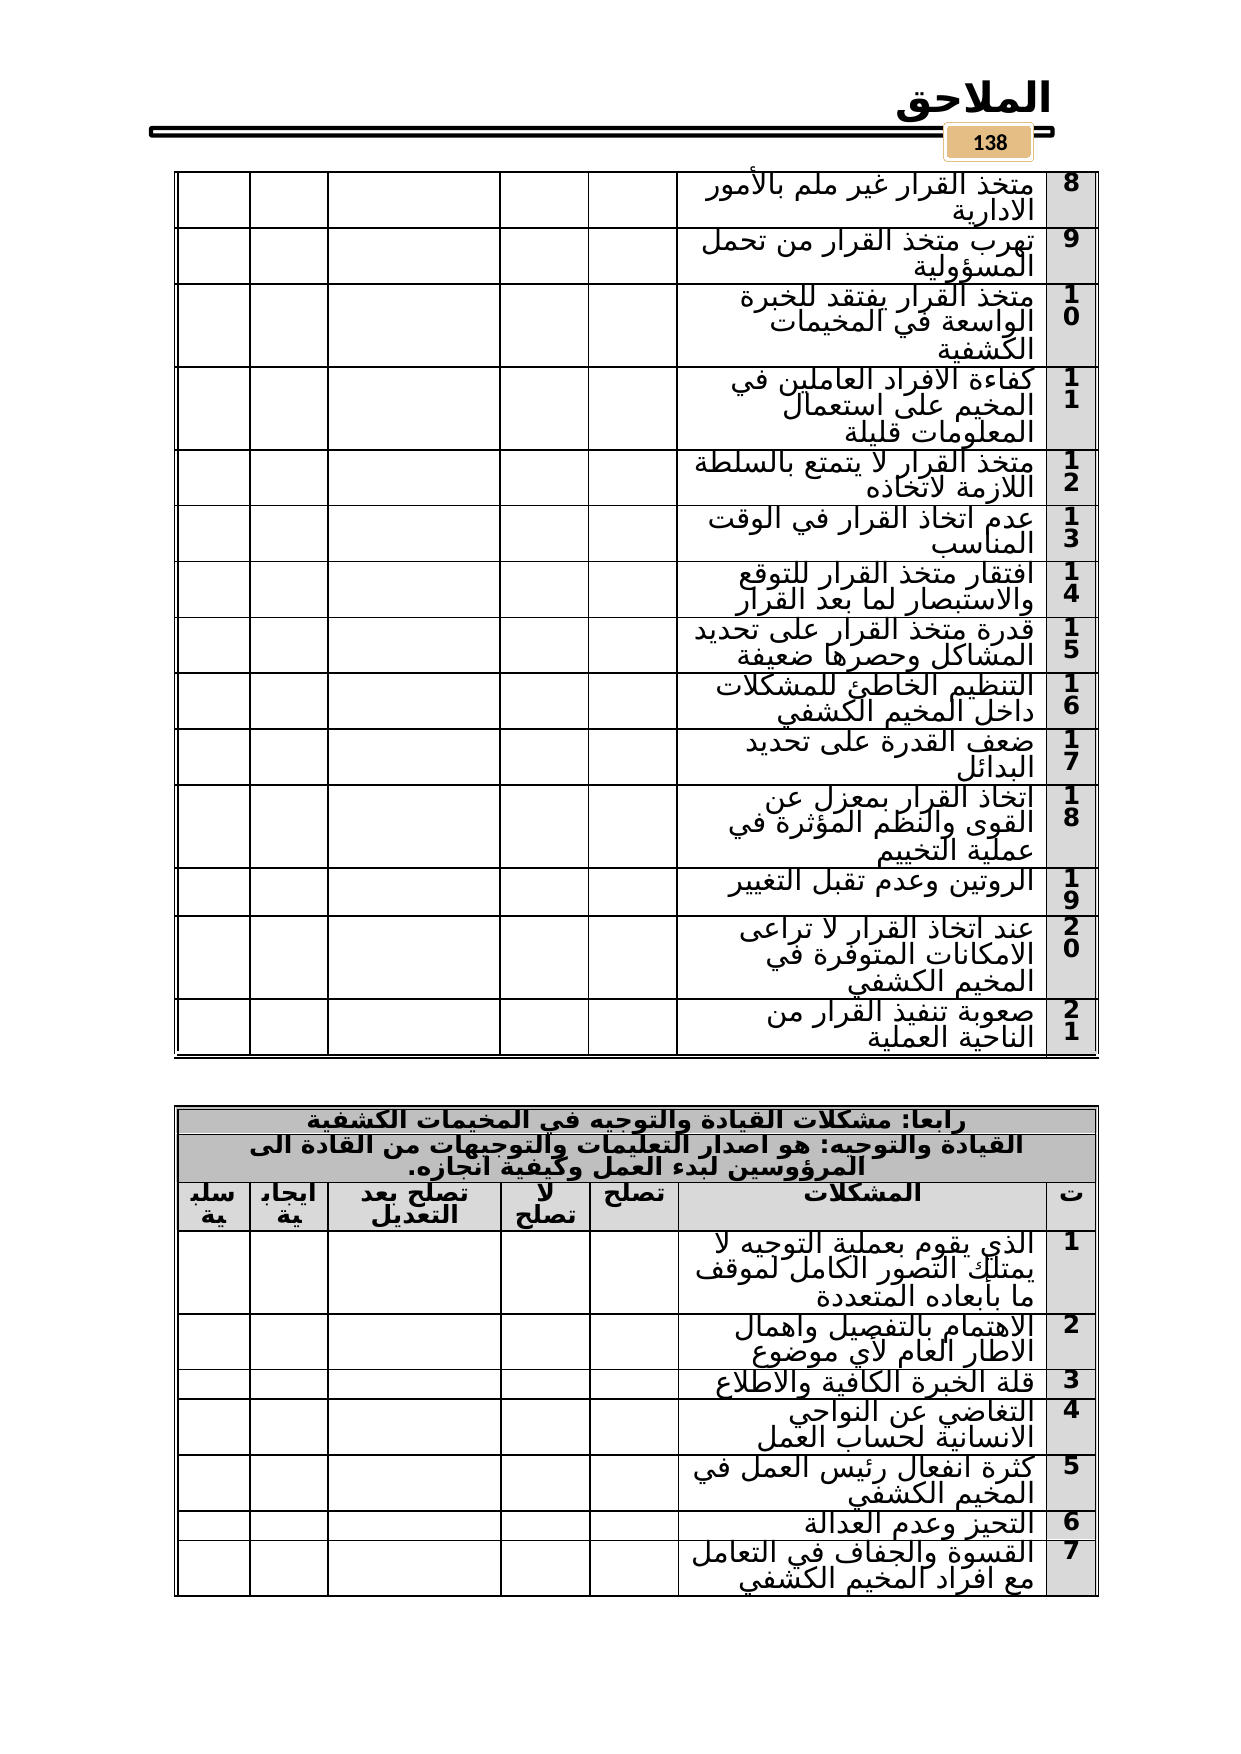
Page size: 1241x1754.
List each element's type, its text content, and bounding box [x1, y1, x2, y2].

table_cell 10 [1047, 285, 1095, 366]
table_cell [329, 1512, 500, 1539]
table_cell [179, 1232, 249, 1313]
table_cell [179, 285, 249, 366]
table_cell 16 [1047, 674, 1095, 728]
table_cell [501, 173, 588, 227]
table_cell 21 [1047, 1000, 1097, 1054]
table_cell [501, 618, 588, 672]
table_cell [251, 1000, 327, 1054]
table_cell [589, 730, 676, 784]
table_cell [179, 562, 249, 616]
table_cell [501, 917, 588, 998]
table_cell [501, 1000, 588, 1054]
table_cell [251, 1456, 327, 1510]
table_cell 3 [1047, 1370, 1095, 1398]
table_cell متخذ القرار لا يتمتع بالسلطة اللازمة لاتخاذه [678, 451, 1046, 505]
table_cell [329, 1232, 500, 1313]
table_cell [251, 730, 327, 784]
table_cell 19 [1047, 869, 1095, 915]
table_cell [179, 618, 249, 672]
table_cell [501, 674, 588, 728]
table_cell [251, 917, 327, 998]
table_cell القيادة والتوجيه: هو اصدار التعليمات والتوجيهات من القادة الى المرؤوسين لبدء العمل وكيفية انجازه. [179, 1135, 1095, 1182]
table_cell 9 [1047, 229, 1095, 283]
table_cell [589, 1000, 676, 1054]
table_cell [329, 730, 499, 784]
table_cell [179, 1456, 249, 1510]
table_cell 17 [1047, 730, 1095, 784]
table_cell [179, 917, 249, 998]
table_cell المشكلات [679, 1183, 1046, 1230]
table_cell [589, 562, 676, 616]
table_cell [251, 173, 327, 227]
table_cell [589, 229, 676, 283]
table_cell عدم اتخاذ القرار في الوقت المناسب [678, 506, 1046, 561]
table_cell التغاضي عن النواحي الانسانية لحساب العمل [679, 1400, 1046, 1454]
table_cell [589, 451, 676, 505]
table_cell [251, 618, 327, 672]
table_cell التحيز وعدم العدالة [971, 1512, 1046, 1539]
table_cell [591, 1400, 678, 1454]
table_cell [501, 786, 588, 867]
table_cell [502, 1456, 589, 1510]
table_cell التنظيم الخاطئ للمشكلات داخل المخيم الكشفي [678, 674, 980, 728]
table_cell [329, 1315, 500, 1369]
table_cell الذي يقوم بعملية التوجيه لا يمتلك التصور الكامل لموقف ما بأبعاده المتعددة [679, 1232, 1046, 1313]
table_cell [591, 1315, 678, 1369]
table_cell [329, 451, 499, 505]
table_cell [179, 869, 249, 915]
table_cell [179, 1370, 249, 1398]
table_cell [251, 229, 327, 283]
table_cell متخذ القرار يفتقد للخبرة الواسعة في المخيمات الكشفية [678, 285, 1046, 366]
table_cell [591, 1370, 678, 1398]
table_cell 11 [1047, 368, 1095, 449]
table_cell [251, 285, 327, 366]
table_cell [501, 451, 588, 505]
table_cell [179, 506, 249, 561]
table_cell [251, 1400, 327, 1454]
table_cell متخذ القرار غير ملم بالأمور الادارية [678, 173, 1046, 227]
table_cell [329, 1456, 500, 1510]
table_cell سلبية [179, 1183, 249, 1230]
table_cell [329, 173, 499, 227]
table_cell قدرة متخذ القرار على تحديد المشاكل وحصرها ضعيفة [678, 618, 1046, 672]
table_cell [501, 368, 588, 449]
table_cell 13 [1047, 506, 1095, 561]
table_cell تهرب متخذ القرار من تحمل المسؤولية [678, 229, 1046, 283]
table_cell [501, 285, 588, 366]
table_cell الاهتمام بالتفصيل واهمال الاطار العام لأي موضوع [679, 1315, 1046, 1369]
table_cell [251, 674, 327, 728]
table_cell كفاءة الافراد العاملين في المخيم على استعمال المعلومات قليلة [678, 368, 1046, 449]
table_cell [179, 1512, 249, 1539]
table_cell 20 [1047, 917, 1095, 998]
table_cell ت [1047, 1183, 1095, 1230]
table_cell [329, 1400, 500, 1454]
table_cell [502, 1315, 589, 1369]
table_cell ضعف القدرة على تحديد البدائل [678, 730, 1046, 784]
table_cell [251, 562, 327, 616]
table_cell [179, 1541, 249, 1595]
table_cell [251, 786, 327, 867]
table_cell [589, 786, 676, 867]
table_cell ايجابية [251, 1183, 327, 1230]
table_cell [591, 1232, 678, 1313]
table_cell [591, 1512, 678, 1539]
table_cell [179, 451, 249, 505]
table_cell [329, 1541, 500, 1595]
table_cell [251, 1512, 327, 1539]
table_cell [589, 618, 676, 672]
table_cell قلة الخبرة الكافية والاطلاع [679, 1370, 1046, 1398]
table_cell [251, 1370, 327, 1398]
table_cell [179, 229, 249, 283]
table_cell عند اتخاذ القرار لا تراعى الامكانات المتوفرة في المخيم الكشفي [678, 917, 1046, 998]
table_cell القسوة والجفاف في التعامل مع افراد المخيم الكشفي [679, 1541, 1046, 1595]
table_cell [589, 506, 676, 561]
table_cell [502, 1541, 589, 1595]
table_cell لا تصلح [502, 1183, 589, 1230]
table_cell [329, 1370, 500, 1398]
table_cell [502, 1512, 589, 1539]
table_cell 18 [1047, 786, 1095, 867]
table_cell [329, 917, 499, 998]
table_cell [589, 285, 676, 366]
table_cell [176, 1000, 249, 1054]
table_cell [179, 674, 249, 728]
table_cell 5 [1047, 1456, 1095, 1510]
table_cell الروتين وعدم تقبل التغيير [678, 869, 1046, 915]
table_cell [501, 506, 588, 561]
table_cell [329, 869, 499, 915]
table_cell 8 [1047, 173, 1095, 227]
table_cell [589, 674, 676, 728]
table_cell [591, 1456, 678, 1510]
table_cell 14 [1047, 562, 1095, 616]
table_cell [179, 730, 249, 784]
table_cell [329, 506, 499, 561]
table_cell [251, 451, 327, 505]
table_cell صعوبة تنفيذ القرار من الناحية العملية [678, 1000, 1046, 1054]
table_cell [329, 368, 499, 449]
table_cell كثرة انفعال رئيس العمل في المخيم الكشفي [679, 1456, 1046, 1510]
table_cell [501, 730, 588, 784]
table_cell [591, 1541, 678, 1595]
table_cell تصلح [591, 1183, 678, 1230]
table_cell 4 [1047, 1400, 1095, 1454]
table_cell [251, 1315, 327, 1369]
table_cell [501, 869, 588, 915]
table_cell [501, 562, 588, 616]
table_cell تصلح بعد التعديل [329, 1183, 500, 1230]
table_cell [329, 618, 499, 672]
table_cell [589, 917, 676, 998]
table_header رابعا: مشكلات القيادة والتوجيه في المخيمات الكشفية [642, 1110, 1095, 1133]
table_cell [179, 173, 249, 227]
table_cell [589, 368, 676, 449]
table_cell [501, 229, 588, 283]
table_cell [179, 1315, 249, 1369]
table_cell [502, 1232, 589, 1313]
table_cell [329, 674, 499, 728]
table_cell 6 [1047, 1512, 1095, 1539]
table_cell 12 [1047, 451, 1095, 505]
table_cell 15 [1047, 618, 1095, 672]
table_cell اتخاذ القرار بمعزل عن القوى والنظم المؤثرة في عملية التخييم [678, 786, 1046, 867]
table_cell [589, 869, 676, 915]
table_cell 1 [1047, 1232, 1095, 1313]
table_cell [589, 173, 676, 227]
table_cell [251, 1232, 327, 1313]
table_cell [251, 506, 327, 561]
table_cell [179, 1400, 249, 1454]
table_cell [251, 368, 327, 449]
table_header رابعا: مشكلات القيادة والتوجيه في المخيمات الكشفية [179, 1110, 661, 1133]
table_cell 7 [1047, 1541, 1095, 1595]
table_cell [179, 786, 249, 867]
table_cell [329, 562, 499, 616]
table_cell 2 [1047, 1315, 1095, 1369]
table_cell [251, 1541, 327, 1595]
table_cell افتقار متخذ القرار للتوقع والاستبصار لما بعد القرار [678, 562, 1046, 616]
table_cell التنظيم الخاطئ للمشكلات داخل المخيم الكشفي [888, 674, 1046, 728]
table_cell [329, 786, 499, 867]
table_cell [179, 368, 249, 449]
table_cell [502, 1400, 589, 1454]
table_cell [329, 229, 499, 283]
table_cell [329, 285, 499, 366]
table_cell [502, 1370, 589, 1398]
table_cell التحيز وعدم العدالة [679, 1512, 1022, 1539]
table_cell [251, 869, 327, 915]
table_cell [329, 1000, 499, 1054]
